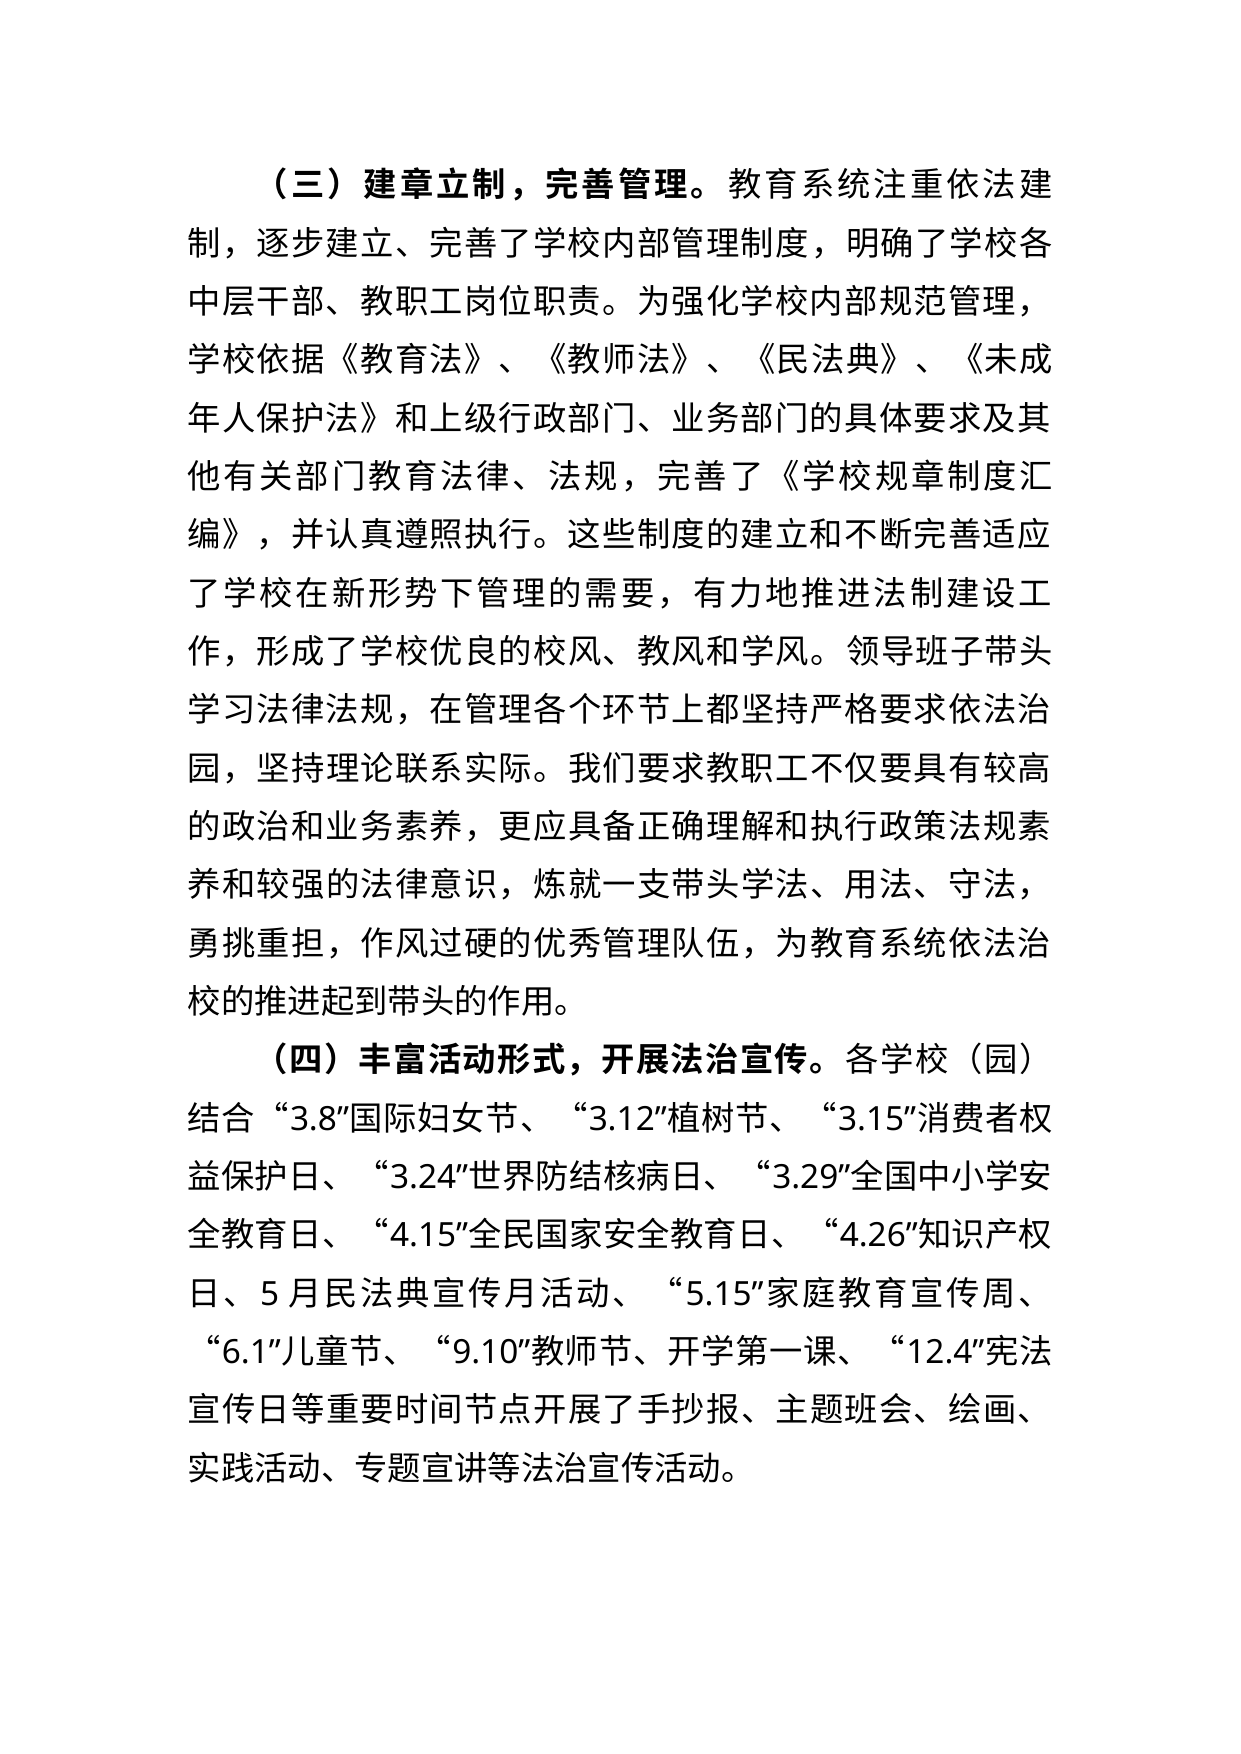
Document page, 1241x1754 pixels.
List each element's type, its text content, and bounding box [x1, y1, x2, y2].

list （四）丰富活动形式，开展法治宣传。各学校（园）结合“3.8”国际妇女节、“3.12”植树节、“3.15”消费者权益保护日、“3.24”世界防结核病日、“3.29”全国中小学安全教育日、“4.15”全民国家安全教育日、“4.26”知识产权日、5月民法典宣传月活动、“5.15”家庭教育宣传周、“6.1”儿童节、“9.10”教师节、开学第一课、“12.4”宪法宣传日等重要时间节点开展了手抄报、主题班会、绘画、实践活动、专题宣讲等法治宣传活动。 [187, 1025, 1053, 1492]
list （三）建章立制，完善管理。教育系统注重依法建制，逐步建立、完善了学校内部管理制度，明确了学校各中层干部、教职工岗位职责。为强化学校内部规范管理，学校依据《教育法》、《教师法》、《民法典》、《未成年人保护法》和上级行政部门、业务部门的具体要求及其他有关部门教育法律、法规，完善了《学校规章制度汇编》，并认真遵照执行。这些制度的建立和不断完善适应了学校在新形势下管理的需要，有力地推进法制建设工作，形成了学校优良的校风、教风和学风。领导班子带头学习法律法规，在管理各个环节上都坚持严格要求依法治园，坚持理论联系实际。我们要求教职工不仅要具有较高的政治和业务素养，更应具备正确理解和执行政策法规素养和较强的法律意识，炼就一支带头学法、用法、守法，勇挑重担，作风过硬的优秀管理队伍，为教育系统依法治校的推进起到带头的作用。 [187, 150, 1053, 1025]
